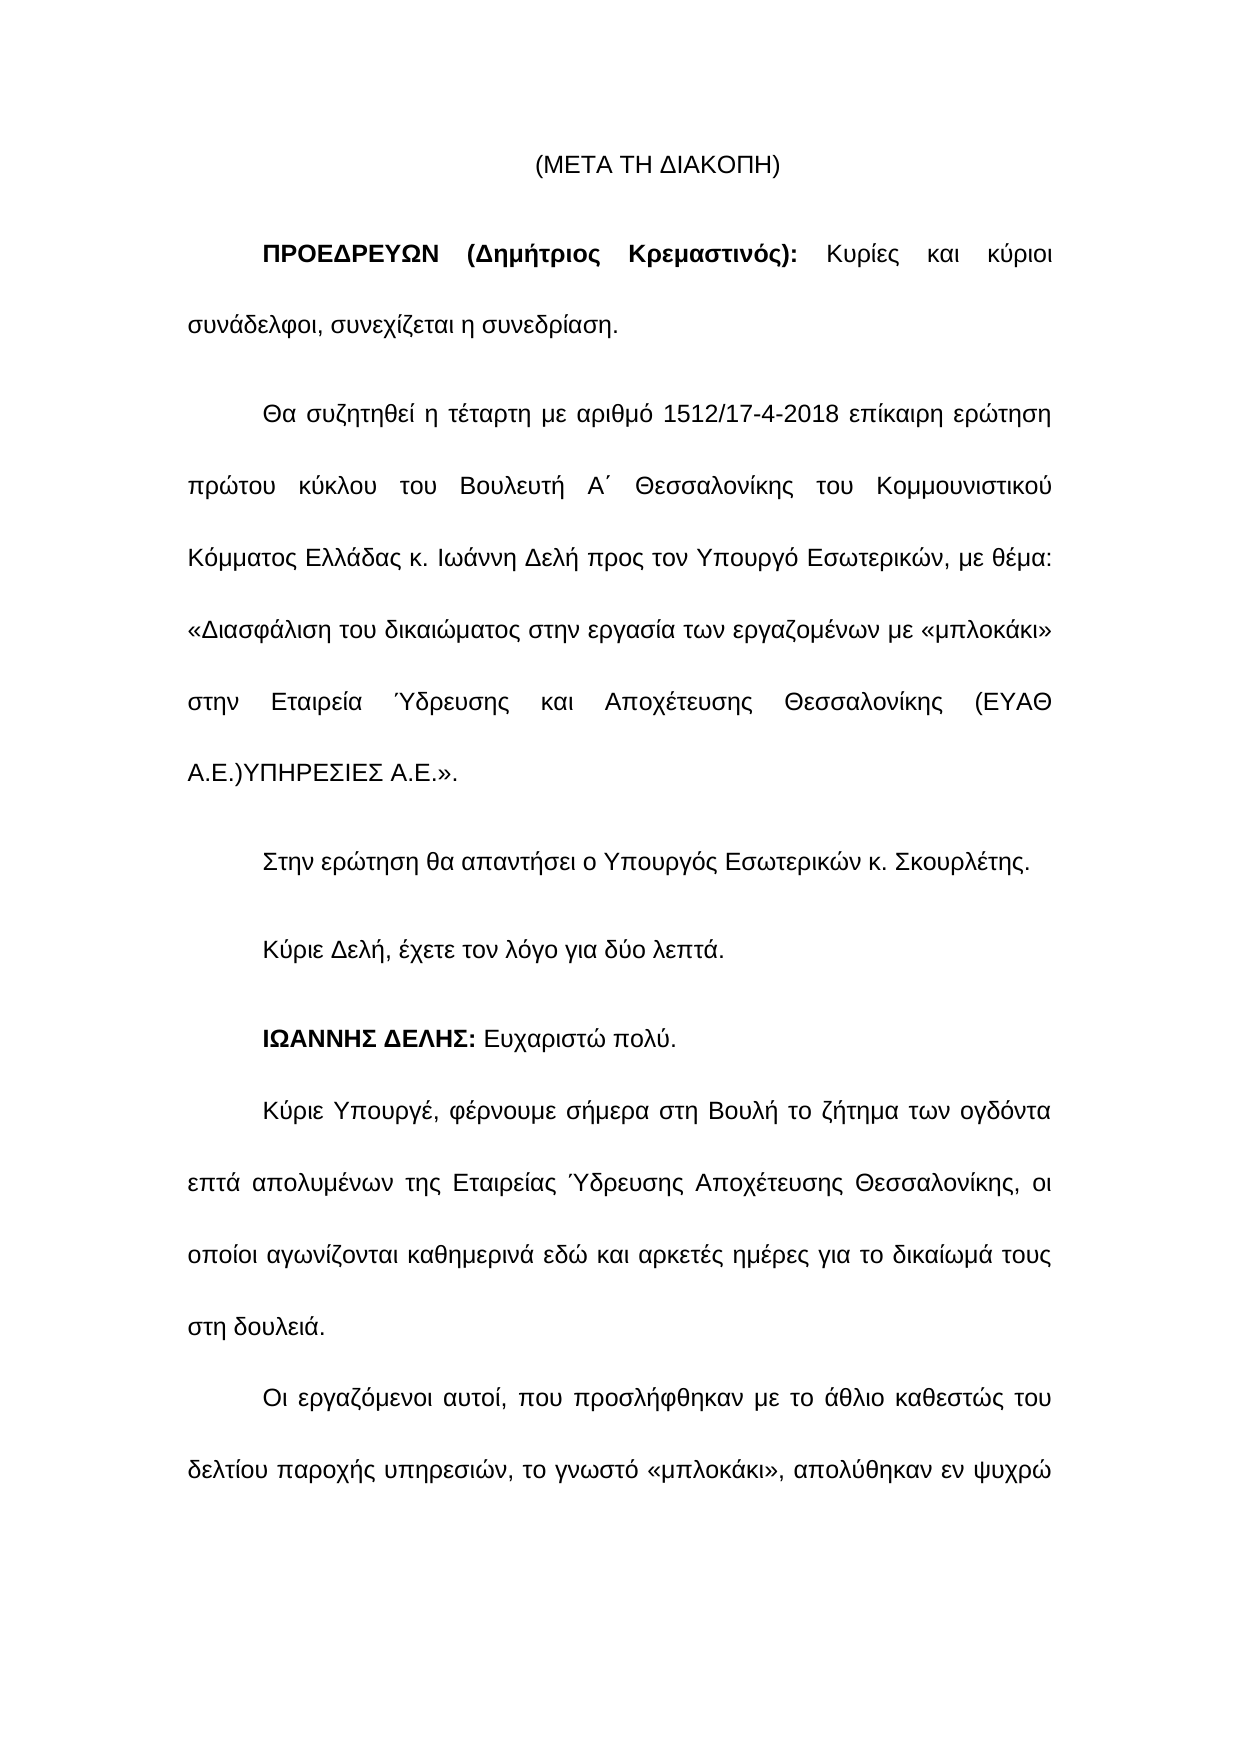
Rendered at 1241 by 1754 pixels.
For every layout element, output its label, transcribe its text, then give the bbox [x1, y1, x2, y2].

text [187, 1383, 1053, 1484]
text Στην ερώτηση θα απαντήσει ο Υπουργός Εσωτερικών κ. Σκουρλέτης. [187, 847, 1053, 876]
text Θα συζητηθεί η τέταρτη με αριθμό 1512/17-4-2018 επίκαιρη ερώτηση πρώτου κύκλου του Βουλευτή Α΄ Θεσσαλονίκης του Κομμουνιστικού Κόμματος Ελλάδας κ. Ιωάννη Δελή προς τον Υπουργό Εσωτερικών, με θέμα: «Διασφάλιση του δικαιώματος στην εργασία των εργαζομένων με «μπλοκάκι» στην Εταιρεία Ύδρευσης και Αποχέτευσης Θεσσαλονίκης (ΕΥΑΘ Α.Ε.)ΥΠΗΡΕΣΙΕΣ Α.Ε.». [187, 399, 1053, 787]
text (ΜΕΤΑ ΤΗ ΔΙΑΚΟΠΗ) [187, 150, 1053, 179]
text Κύριε Υπουργέ, φέρνουμε σήμερα στη Βουλή το ζήτημα των ογδόντα επτά απολυμένων της Εταιρείας Ύδρευσης Αποχέτευσης Θεσσαλονίκης, οι οποίοι αγωνίζονται καθημερινά εδώ και αρκετές ημέρες για το δικαίωμά τους στη δουλειά. [187, 1096, 1053, 1340]
text ΠΡΟΕΔΡΕΥΩΝ (Δημήτριος Κρεμαστινός): Κυρίες και κύριοι συνάδελφοι, συνεχίζεται η συνεδρίαση. [187, 238, 1053, 339]
text Κύριε Δελή, έχετε τον λόγο για δύο λεπτά. [187, 935, 1053, 964]
text ΙΩΑΝΝΗΣ ΔΕΛΗΣ: Ευχαριστώ πολύ. [187, 1024, 1053, 1053]
